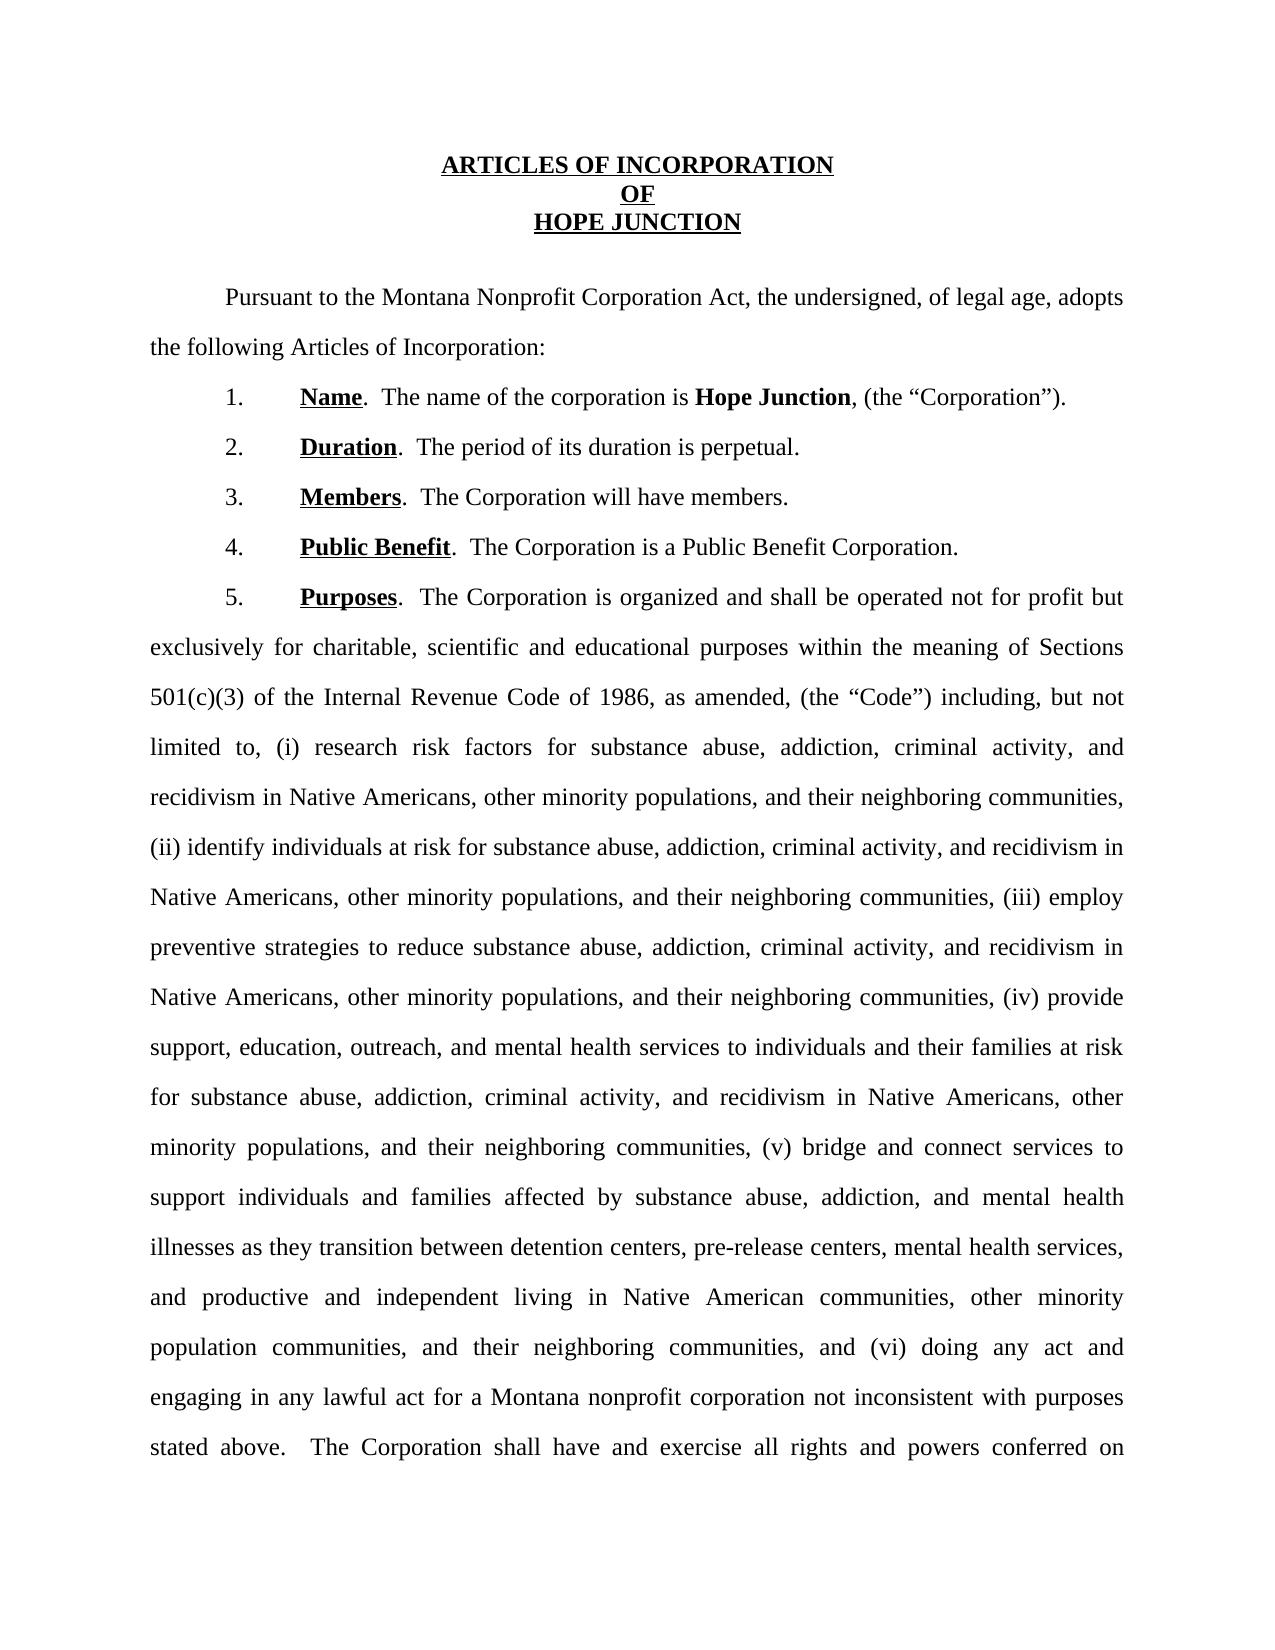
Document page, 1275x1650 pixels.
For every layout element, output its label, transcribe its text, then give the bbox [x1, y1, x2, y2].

text Pursuant to the Montana Nonprofit Corporation Act, the undersigned, of legal age, adopts the following Articles of Incorporation: [150, 265, 1125, 365]
list Public Benefit. The Corporation is a Public Benefit Corporation. [225, 515, 1125, 565]
text OF [150, 179, 1125, 207]
text HOPE JUNCTION [150, 207, 1125, 236]
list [150, 565, 1125, 1465]
list Name. The name of the corporation is Hope Junction, (the “Corporation”). [225, 365, 1125, 415]
list Members. The Corporation will have members. [225, 465, 1125, 515]
list Duration. The period of its duration is perpetual. [225, 415, 1125, 465]
text ARTICLES OF INCORPORATION [150, 150, 1125, 179]
